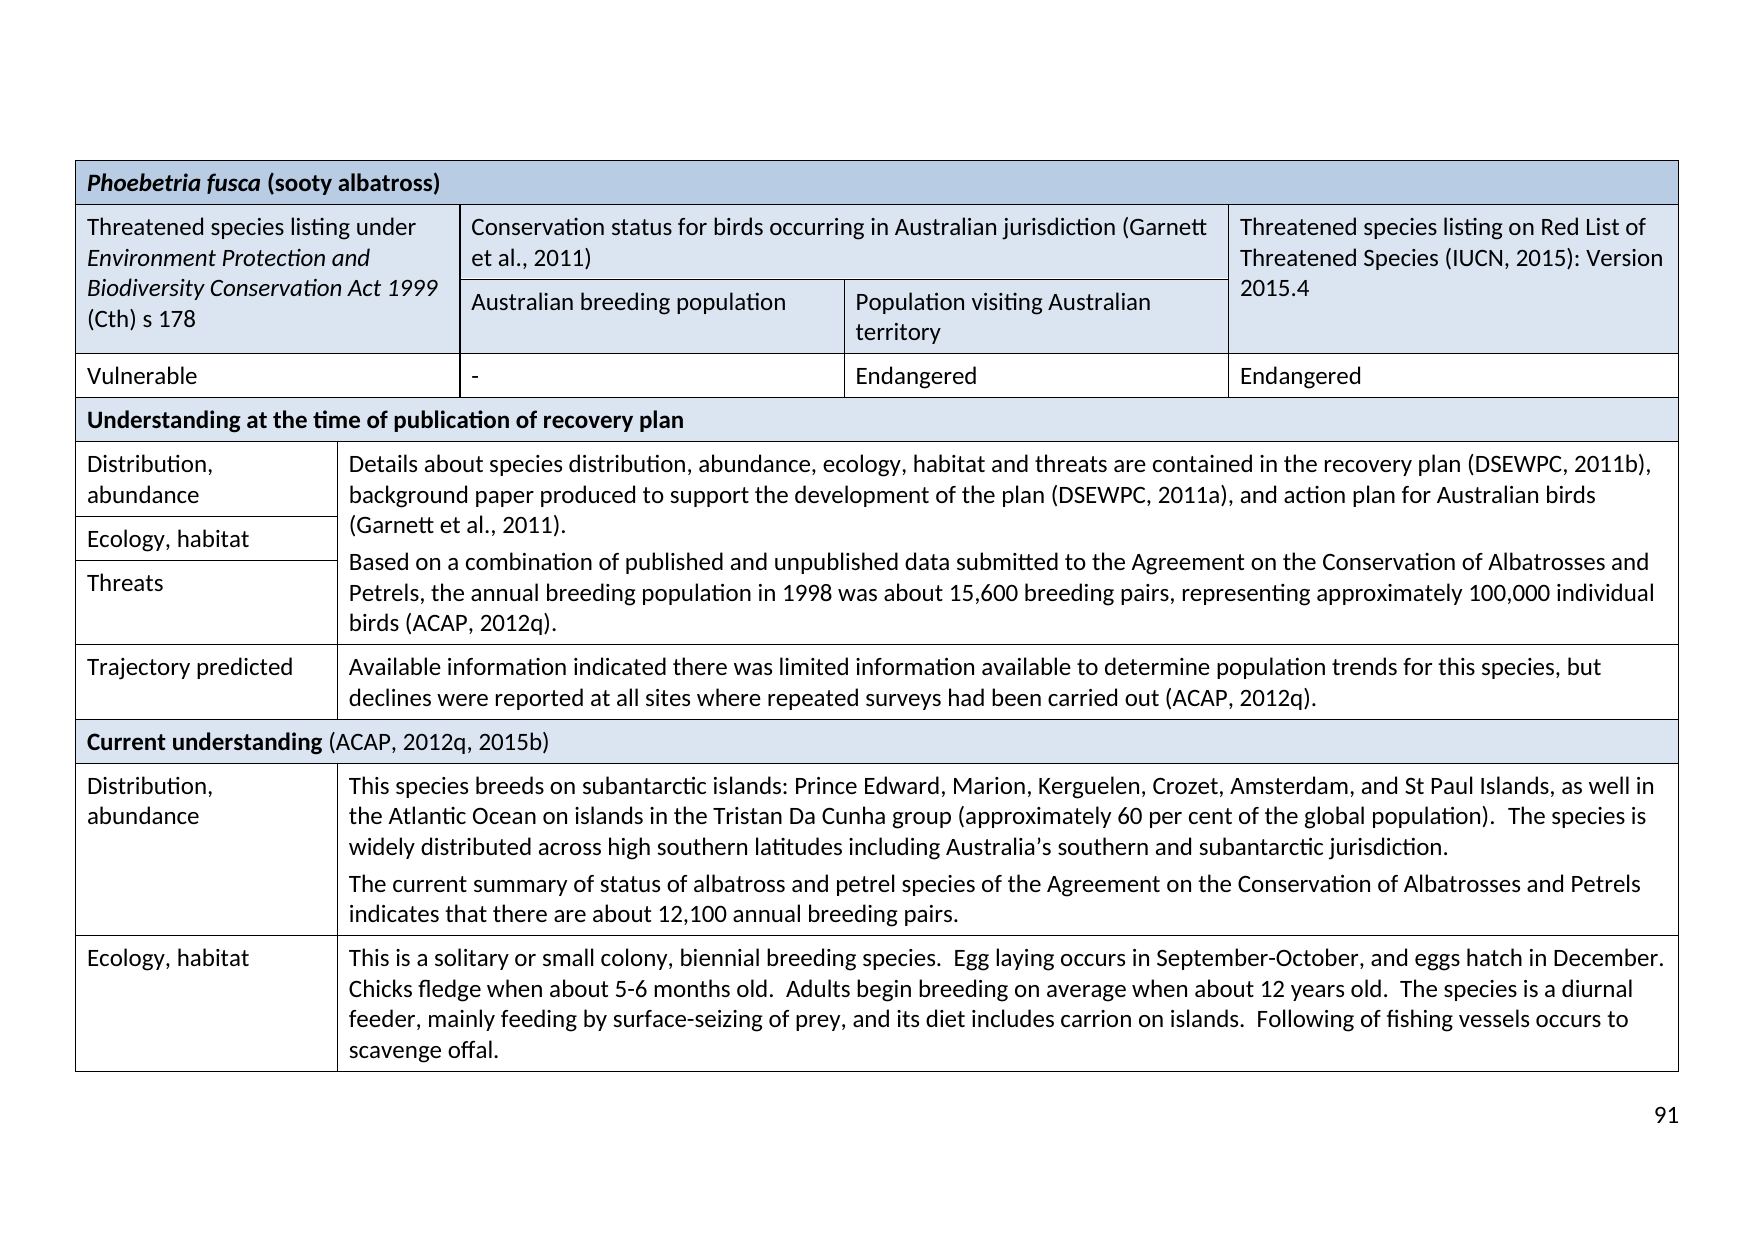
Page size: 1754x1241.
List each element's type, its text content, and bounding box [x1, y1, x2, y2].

table_cell Vulnerable [76, 354, 459, 397]
table_cell Threats [76, 561, 337, 644]
table_cell This is a solitary or small colony, biennial breeding species. Egg laying occurs in September-October, and eggs hatch in December. Chicks fledge when about 5-6 months old. Adults begin breeding on average when about 12 years old. The species is a diurnal feeder, mainly feeding by surface-seizing of prey, and its diet includes carrion on islands. Following of fishing vessels occurs to scavenge offal. [338, 936, 1678, 1071]
table_header Phoebetria fusca (sooty albatross) [76, 161, 1678, 204]
table_cell Details about species distribution, abundance, ecology, habitat and threats are contained in the recovery plan (DSEWPC, 2011b), background paper produced to support the development of the plan (DSEWPC, 2011a), and action plan for Australian birds (Garnett et al., 2011). Based on a combination of published and unpublished data submitted to the Agreement on the Conservation of Albatrosses and Petrels, the annual breeding population in 1998 was about 15,600 breeding pairs, representing approximately 100,000 individual birds (ACAP, 2012q). [338, 442, 1678, 644]
table_cell Threatened species listing under Environment Protection and Biodiversity Conservation Act 1999 (Cth) s 178 [76, 205, 459, 353]
table_cell Available information indicated there was limited information available to determine population trends for this species, but declines were reported at all sites where repeated surveys had been carried out (ACAP, 2012q). [338, 645, 1678, 719]
table_cell This species breeds on subantarctic islands: Prince Edward, Marion, Kerguelen, Crozet, Amsterdam, and St Paul Islands, as well in the Atlantic Ocean on islands in the Tristan Da Cunha group (approximately 60 per cent of the global population). The species is widely distributed across high southern latitudes including Australia’s southern and subantarctic jurisdiction. The current summary of status of albatross and petrel species of the Agreement on the Conservation of Albatrosses and Petrels indicates that there are about 12,100 annual breeding pairs. [338, 764, 1678, 935]
table_cell Distribution, abundance [76, 764, 337, 935]
table_cell Threatened species listing on Red List of Threatened Species (IUCN, 2015): Version 2015.4 [1229, 205, 1678, 353]
table_cell - [461, 354, 844, 397]
table_cell Endangered [845, 354, 1228, 397]
table_cell Conservation status for birds occurring in Australian jurisdiction (Garnett et al., 2011) [461, 205, 1228, 278]
table_cell Trajectory predicted [76, 645, 337, 719]
table_cell Population visiting Australian territory [845, 280, 1228, 353]
table_cell Ecology, habitat [76, 936, 337, 1071]
table_cell Ecology, habitat [76, 517, 337, 560]
table_cell Understanding at the time of publication of recovery plan [76, 398, 1678, 441]
table_cell Australian breeding population [461, 280, 844, 353]
table_cell Distribution, abundance [76, 442, 337, 516]
table_cell Current understanding (ACAP, 2012q, 2015b) [76, 720, 1678, 763]
table_cell Endangered [1229, 354, 1678, 397]
